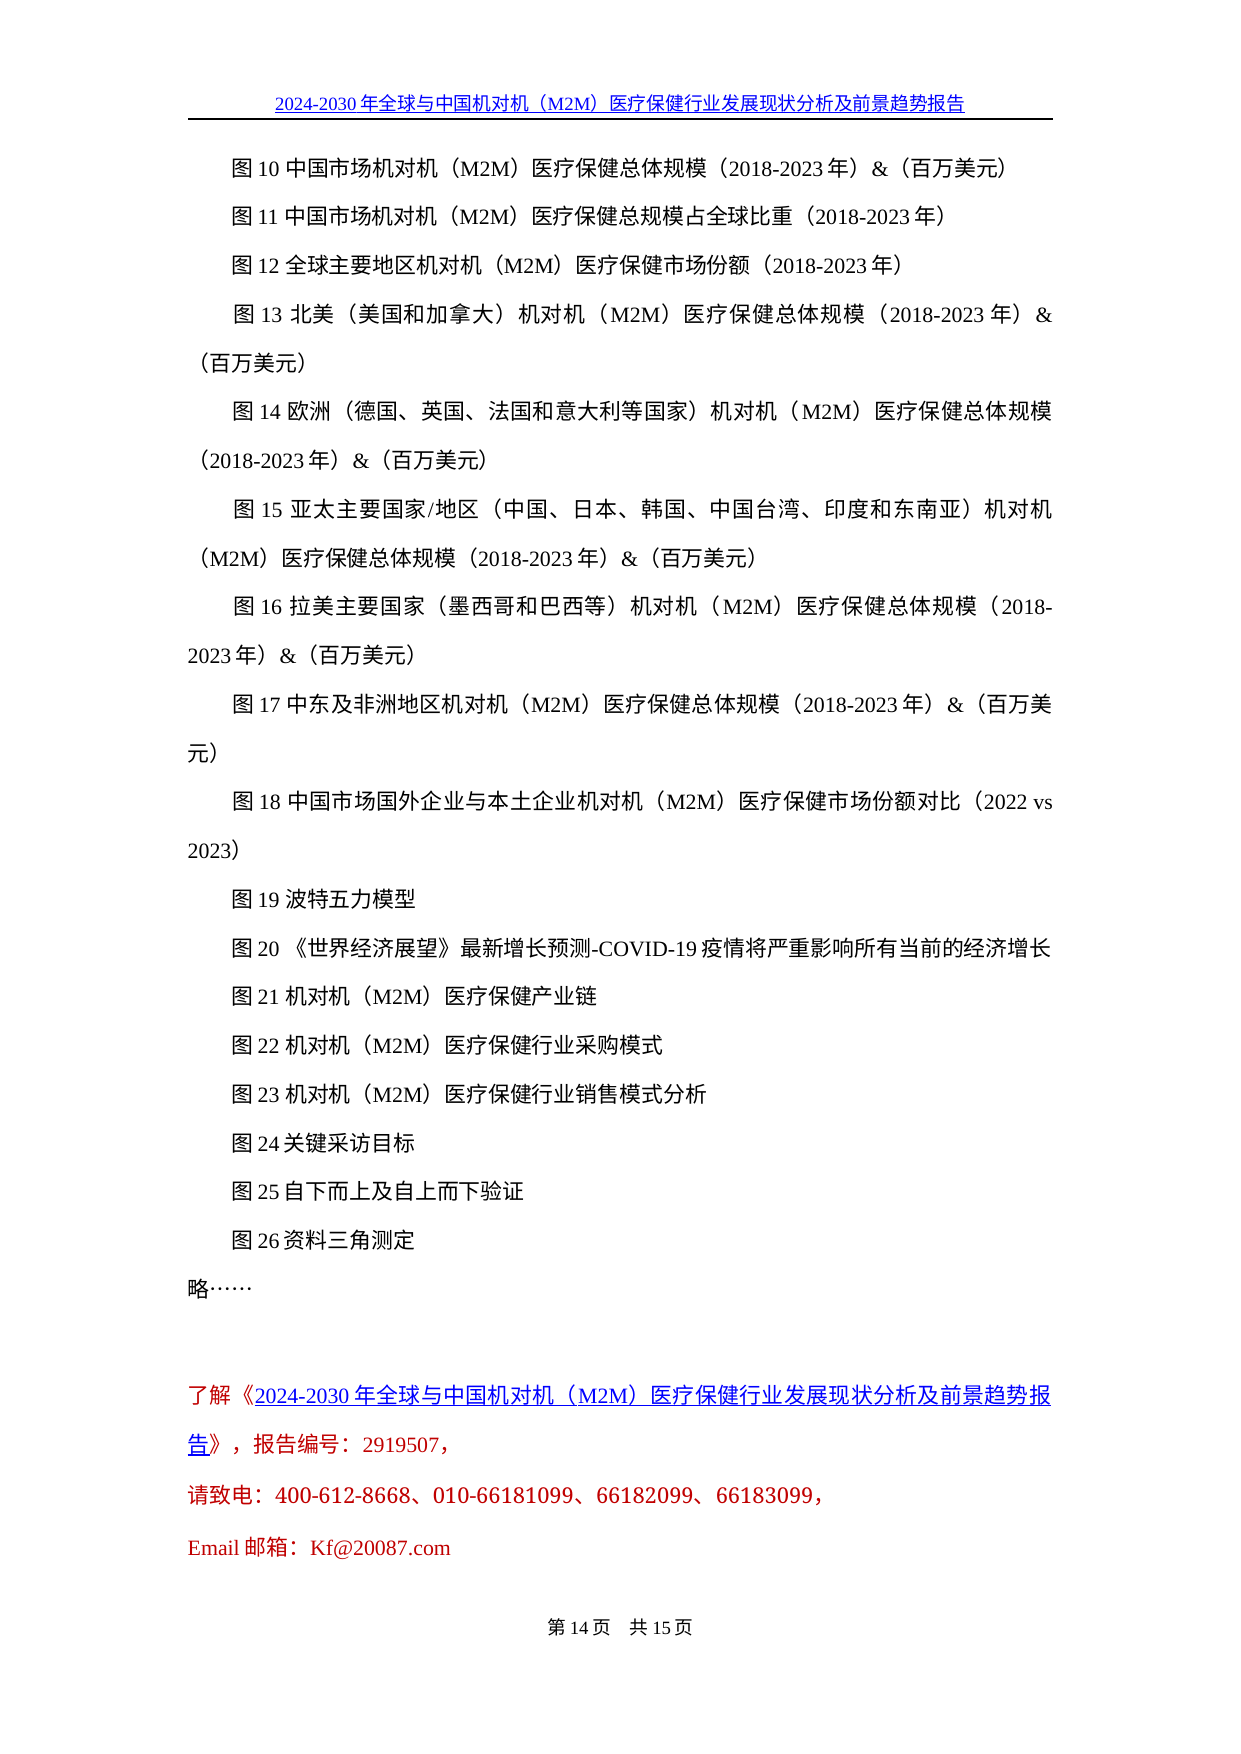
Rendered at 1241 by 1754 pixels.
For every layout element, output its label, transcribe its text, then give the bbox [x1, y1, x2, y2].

text Email邮箱：Kf@20087.com [187, 1530, 1053, 1562]
text 请致电：400-612-8668、010-66181099、66182099、66183099， [187, 1478, 1053, 1511]
text 了解《2024-2030年全球与中国机对机（M2M）医疗保健行业发展现状分析及前景趋势报告》，报告编号：2919507， [187, 1378, 1053, 1459]
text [187, 150, 1053, 1304]
